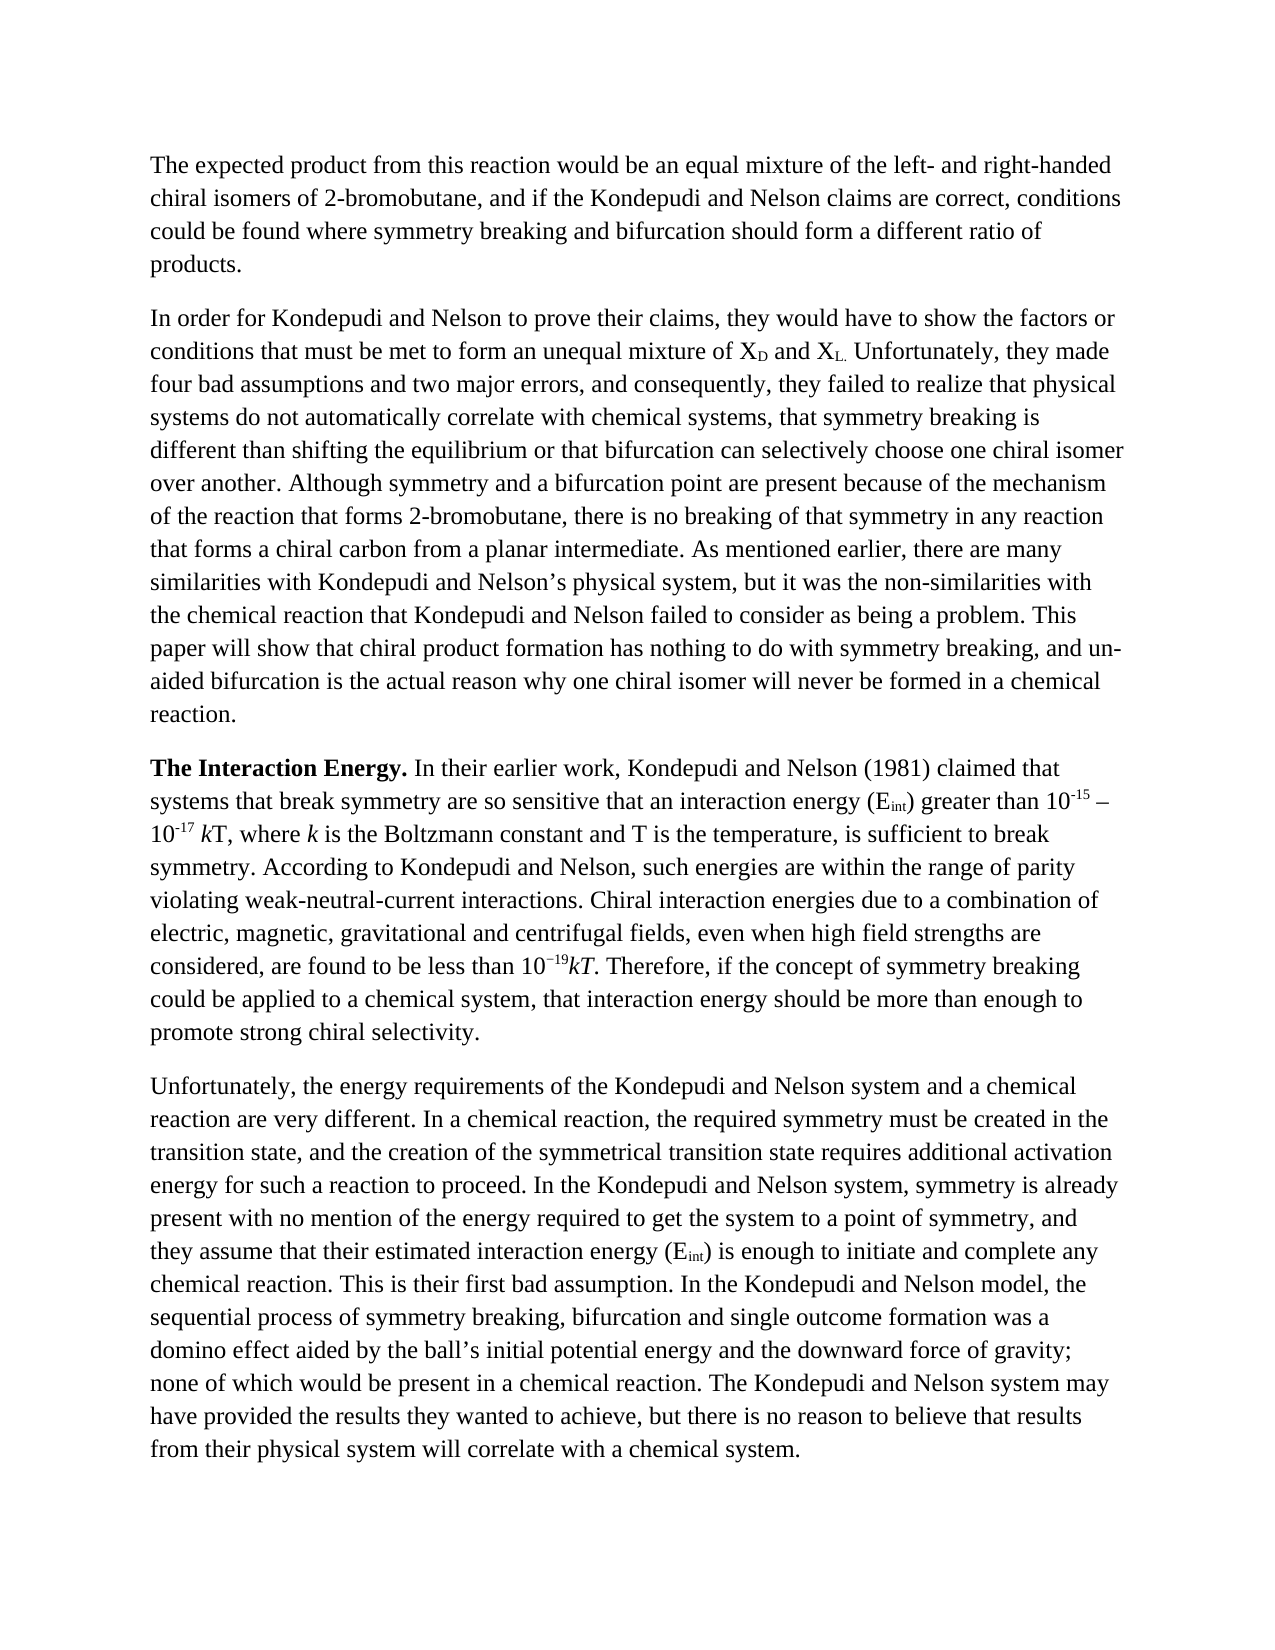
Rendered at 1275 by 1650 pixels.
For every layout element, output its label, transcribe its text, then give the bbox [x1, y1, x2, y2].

text The expected product from this reaction would be an equal mixture of the left- and right-handed chiral isomers of 2-bromobutane, and if the Kondepudi and Nelson claims are correct, conditions could be found where symmetry breaking and bifurcation should form a different ratio of products. [150, 150, 1125, 278]
text The Interaction Energy. In their earlier work, Kondepudi and Nelson (1981) claimed that systems that break symmetry are so sensitive that an interaction energy (Eint) greater than 10-15 – 10-17 kT, where k is the Boltzmann constant and T is the temperature, is sufficient to break symmetry. According to Kondepudi and Nelson, such energies are within the range of parity violating weak-neutral-current interactions. Chiral interaction energies due to a combination of electric, magnetic, gravitational and centrifugal fields, even when high field strengths are considered, are found to be less than 10−19kT. Therefore, if the concept of symmetry breaking could be applied to a chemical system, that interaction energy should be more than enough to promote strong chiral selectivity. [150, 753, 1125, 1046]
text In order for Kondepudi and Nelson to prove their claims, they would have to show the factors or conditions that must be met to form an unequal mixture of XD and XL. Unfortunately, they made four bad assumptions and two major errors, and consequently, they failed to realize that physical systems do not automatically correlate with chemical systems, that symmetry breaking is different than shifting the equilibrium or that bifurcation can selectively choose one chiral isomer over another. Although symmetry and a bifurcation point are present because of the mechanism of the reaction that forms 2-bromobutane, there is no breaking of that symmetry in any reaction that forms a chiral carbon from a planar intermediate. As mentioned earlier, there are many similarities with Kondepudi and Nelson’s physical system, but it was the non-similarities with the chemical reaction that Kondepudi and Nelson failed to consider as being a problem. This paper will show that chiral product formation has nothing to do with symmetry breaking, and un-aided bifurcation is the actual reason why one chiral isomer will never be formed in a chemical reaction. [150, 303, 1125, 728]
text Unfortunately, the energy requirements of the Kondepudi and Nelson system and a chemical reaction are very different. In a chemical reaction, the required symmetry must be created in the transition state, and the creation of the symmetrical transition state requires additional activation energy for such a reaction to proceed. In the Kondepudi and Nelson system, symmetry is already present with no mention of the energy required to get the system to a point of symmetry, and they assume that their estimated interaction energy (Eint) is enough to initiate and complete any chemical reaction. This is their first bad assumption. In the Kondepudi and Nelson model, the sequential process of symmetry breaking, bifurcation and single outcome formation was a domino effect aided by the ball’s initial potential energy and the downward force of gravity; none of which would be present in a chemical reaction. The Kondepudi and Nelson system may have provided the results they wanted to achieve, but there is no reason to believe that results from their physical system will correlate with a chemical system. [150, 1071, 1125, 1463]
